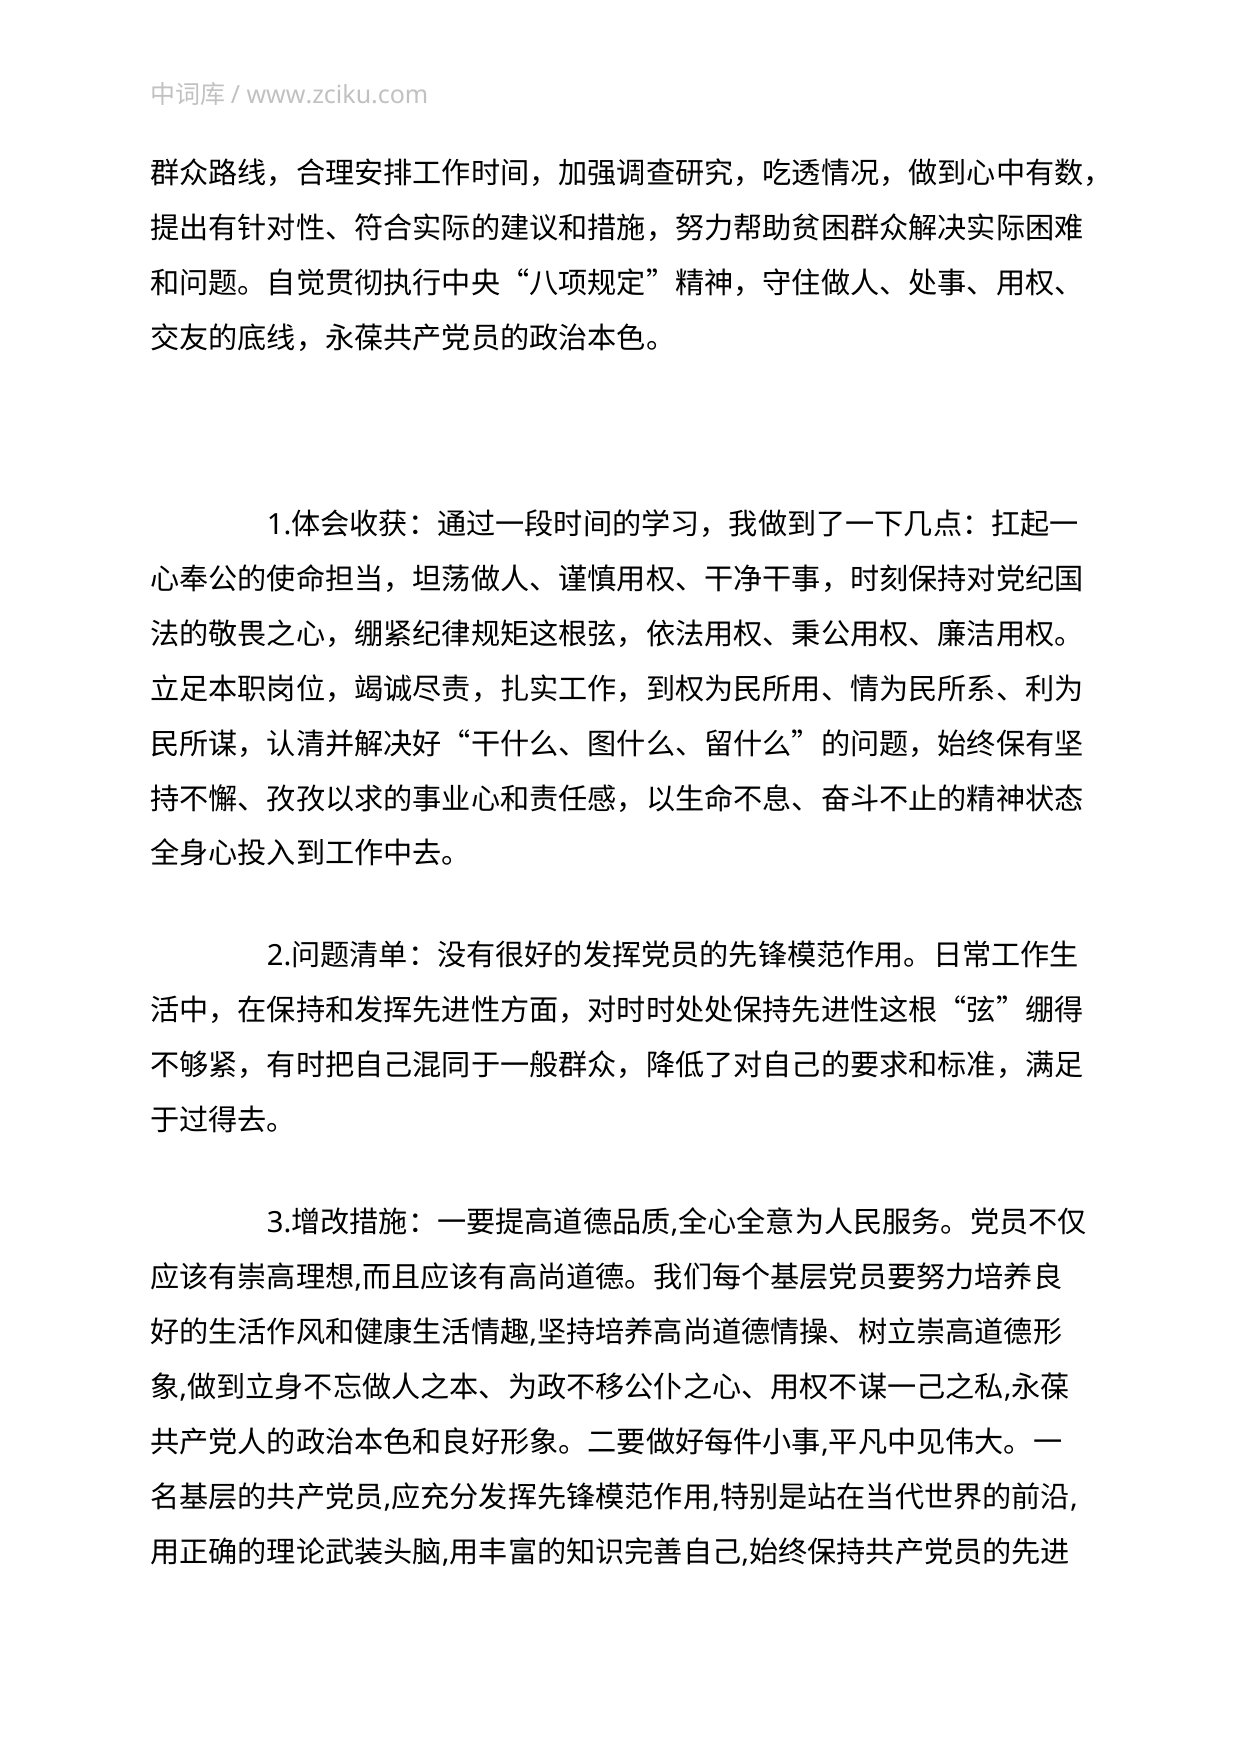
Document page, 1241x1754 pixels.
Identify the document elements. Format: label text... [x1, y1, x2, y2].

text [150, 1198, 1090, 1571]
text 1.体会收获：通过一段时间的学习，我做到了一下几点：扛起一心奉公的使命担当，坦荡做人、谨慎用权、干净干事，时刻保持对党纪国法的敬畏之心，绷紧纪律规矩这根弦，依法用权、秉公用权、廉洁用权。立足本职岗位，竭诚尽责，扎实工作，到权为民所用、情为民所系、利为民所谋，认清并解决好“干什么、图什么、留什么”的问题，始终保有坚持不懈、孜孜以求的事业心和责任感，以生命不息、奋斗不止的精神状态全身心投入到工作中去。 [150, 501, 1090, 872]
text 2.问题清单：没有很好的发挥党员的先锋模范作用。日常工作生活中，在保持和发挥先进性方面，对时时处处保持先进性这根“弦”绷得不够紧，有时把自己混同于一般群众，降低了对自己的要求和标准，满足于过得去。 [150, 932, 1090, 1139]
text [150, 150, 1090, 357]
